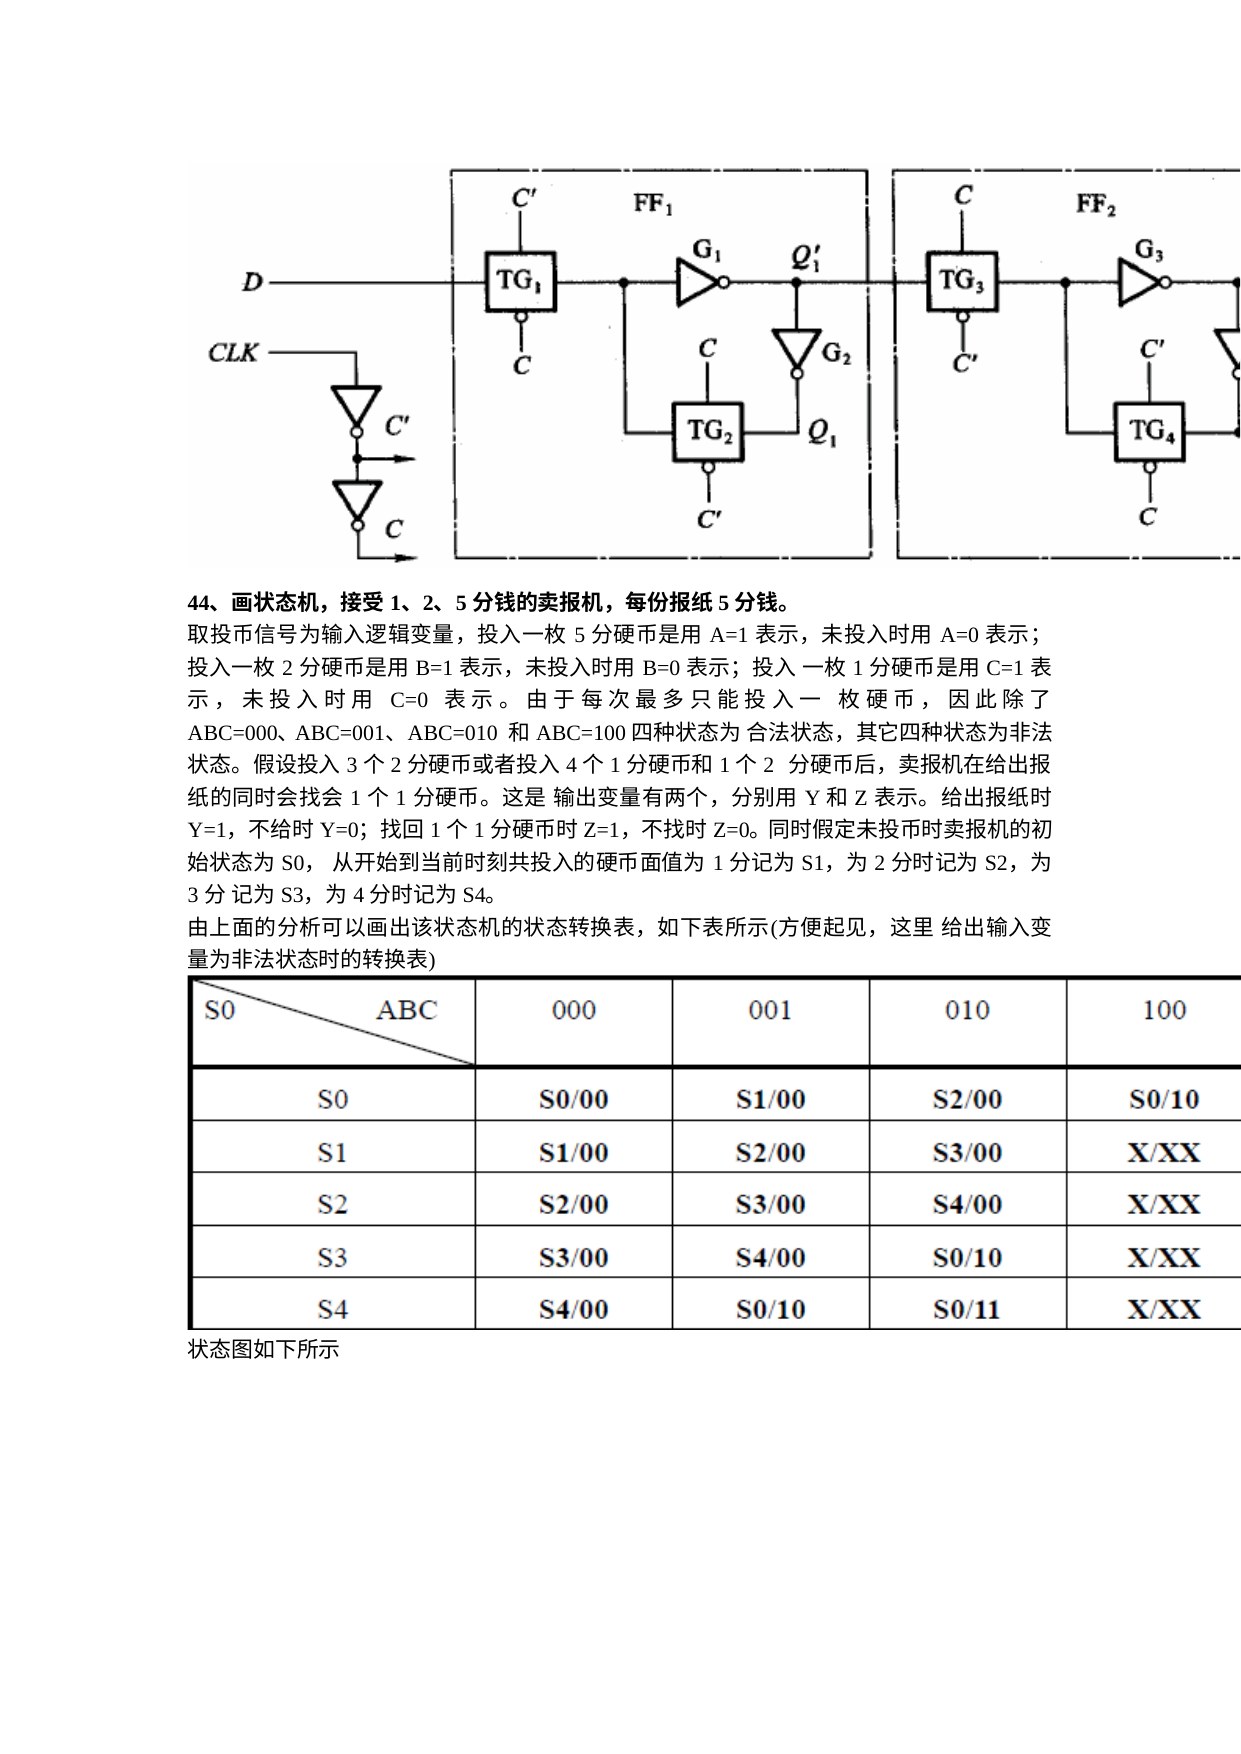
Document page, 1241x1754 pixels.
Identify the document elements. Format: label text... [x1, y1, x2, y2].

picture [187, 974, 1241, 1330]
text 44、画状态机，接受 1、2、5 分钱的卖报机，每份报纸 5 分钱。 [187, 584, 1053, 617]
text 由上面的分析可以画出该状态机的状态转换表，如下表所示(方便起见，这里 给出输入变量为非法状态时的转换表) [187, 909, 1053, 974]
text 取投币信号为输入逻辑变量，投入一枚 5 分硬币是用 A=1 表示，未投入时用 A=0 表示；投入一枚 2 分硬币是用 B=1 表示，未投入时用 B=0 表示；投入 一枚 1 分硬币是用 C=1 表示，未投入时用 C=0 表示。由于每次最多只能投入一 枚硬币，因此除了 ABC=000、ABC=001、 ABC=010 和 ABC=100 四种状态为 合法状态，其它四种状态为非法状态。假设投入 3 个 2 分硬币或者投入 4 个 1 分硬币和 1 个 2 分硬币后，卖报机在给出报纸的同时会找会 1 个 1 分硬币。这是 输出变量有两个，分别用 Y 和 Z 表示。给出报纸时 Y=1，不给时 Y=0；找回 1 个 1 分硬币时 Z=1，不找时 Z=0。同时假定未投币时卖报机的初始状态为 S0， 从开始到当前时刻共投入的硬币面值为 1 分记为 S1，为 2 分时记为 S2，为 3 分 记为 S3，为 4 分时记为 S4。 [187, 617, 1053, 909]
text 状态图如下所示 [187, 1332, 1053, 1364]
picture [187, 162, 1241, 569]
